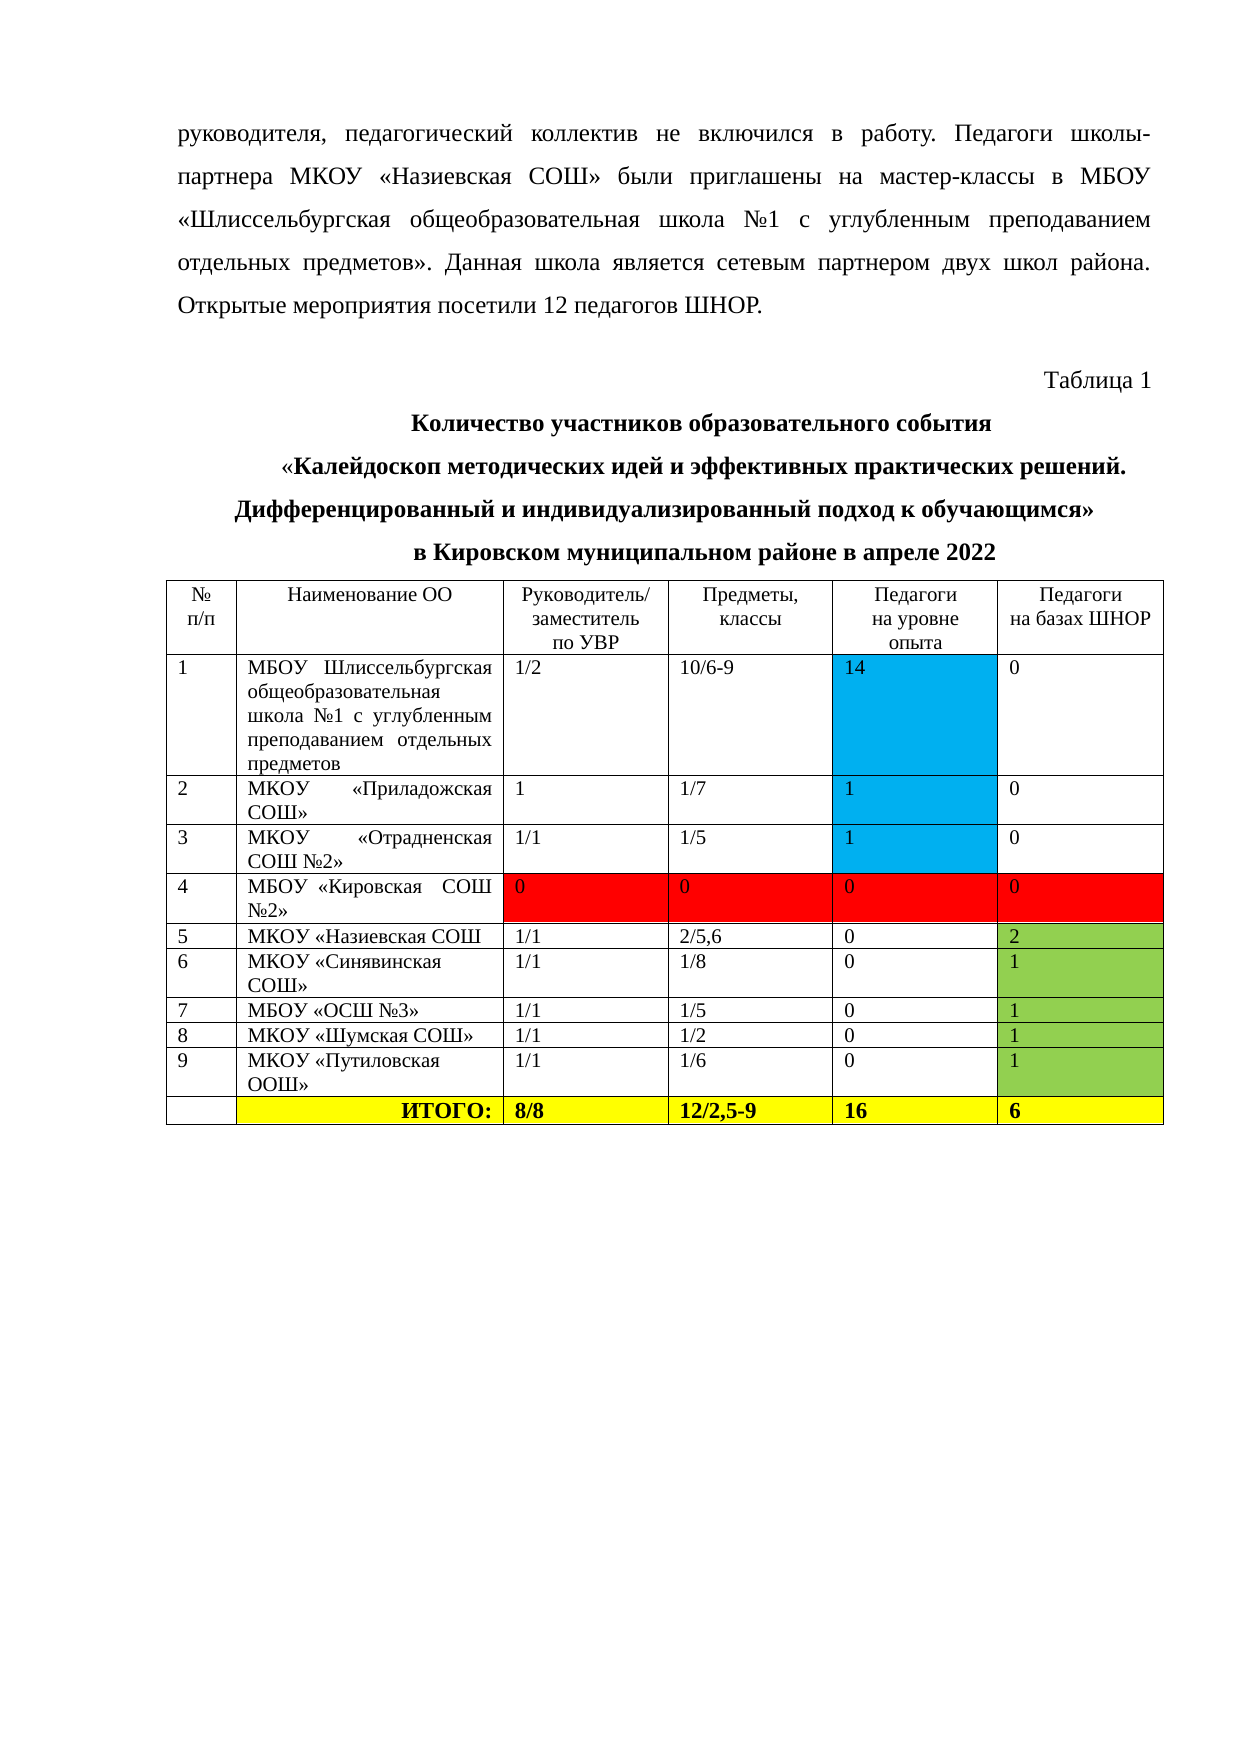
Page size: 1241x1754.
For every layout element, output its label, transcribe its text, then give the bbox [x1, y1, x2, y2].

table_cell 0 [833, 1023, 997, 1047]
text «Калейдоскоп методических идей и эффективных практических решений. Дифференцированный и индивидуализированный подход к обучающимся» [177, 451, 1152, 523]
table_cell 0 [669, 874, 832, 922]
table_cell 2/5,6 [669, 924, 832, 948]
table_header Наименование ОО [237, 581, 503, 654]
table_cell 1/7 [669, 776, 832, 824]
table_cell 2 [998, 924, 1163, 948]
table_cell 1 [998, 949, 1163, 997]
text Таблица 1 [177, 365, 1152, 393]
table_cell 1 [998, 1048, 1163, 1096]
table_cell 0 [833, 1048, 997, 1096]
table_header № п/п [167, 581, 236, 654]
table_cell 6 [998, 1097, 1163, 1123]
table_cell 14 [833, 655, 997, 775]
table_cell 2 [167, 776, 236, 824]
table_cell 0 [998, 874, 1163, 922]
table_cell 1 [998, 1023, 1163, 1047]
table_header Руководитель/ заместитель по УВР [504, 581, 668, 654]
table_cell МКОУ «Отрадненская СОШ №2» [237, 825, 503, 873]
table_cell 0 [998, 655, 1163, 775]
table_cell 8/8 [504, 1097, 668, 1123]
table_header Педагоги на уровне опыта [833, 581, 997, 654]
table_cell [167, 1097, 236, 1123]
table_cell МКОУ «Приладожская СОШ» [237, 776, 503, 824]
table_header Предметы, классы [669, 581, 832, 654]
table_cell 0 [833, 998, 997, 1022]
table_cell 10/6-9 [669, 655, 832, 775]
table_cell 0 [833, 874, 997, 922]
table_cell 1 [833, 825, 997, 873]
table_cell 4 [167, 874, 236, 922]
table_cell 9 [167, 1048, 236, 1096]
text в Кировском муниципальном районе в апреле 2022 [177, 537, 1152, 566]
table_cell 1/5 [669, 998, 832, 1022]
table_cell МБОУ «Кировская СОШ №2» [237, 874, 503, 922]
text Количество участников образовательного события [177, 408, 1152, 437]
table_cell МКОУ «Шумская СОШ» [237, 1023, 503, 1047]
table_cell 0 [998, 825, 1163, 873]
table_cell МБОУ Шлиссельбургская общеобразовательная школа №1 с углубленным преподаванием отдельных предметов [237, 655, 503, 775]
table_cell 1/1 [504, 949, 668, 997]
table_cell 1 [167, 655, 236, 775]
table_cell 1/1 [504, 825, 668, 873]
table_cell МКОУ «Путиловская ООШ» [237, 1048, 503, 1096]
table_cell МКОУ «Синявинская СОШ» [237, 949, 503, 997]
table_cell 0 [504, 874, 668, 922]
table_cell МБОУ «ОСШ №3» [237, 998, 503, 1022]
table_cell 1 [833, 776, 997, 824]
table_cell 1/1 [504, 1023, 668, 1047]
table_cell 1/6 [669, 1048, 832, 1096]
table_cell 1/1 [504, 1048, 668, 1096]
table_cell 3 [167, 825, 236, 873]
table_cell 5 [167, 924, 236, 948]
table_cell 12/2,5-9 [669, 1097, 832, 1123]
table_cell 1/8 [669, 949, 832, 997]
table_cell 1/1 [504, 924, 668, 948]
table_header Педагоги на базах ШНОР [998, 581, 1163, 654]
table_cell 1/2 [669, 1023, 832, 1047]
table_cell 0 [833, 949, 997, 997]
table_cell 0 [833, 924, 997, 948]
table_cell 1/5 [669, 825, 832, 873]
table_cell 1/2 [504, 655, 668, 775]
table_cell 1/1 [504, 998, 668, 1022]
table_cell 6 [167, 949, 236, 997]
table_cell 0 [998, 776, 1163, 824]
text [177, 118, 1152, 319]
table_cell ИТОГО: [237, 1097, 503, 1123]
table_cell 1 [504, 776, 668, 824]
table_cell 16 [833, 1097, 997, 1123]
table_cell 8 [167, 1023, 236, 1047]
table_cell 1 [998, 998, 1163, 1022]
table_cell МКОУ «Назиевская СОШ [237, 924, 503, 948]
table_cell 7 [167, 998, 236, 1022]
